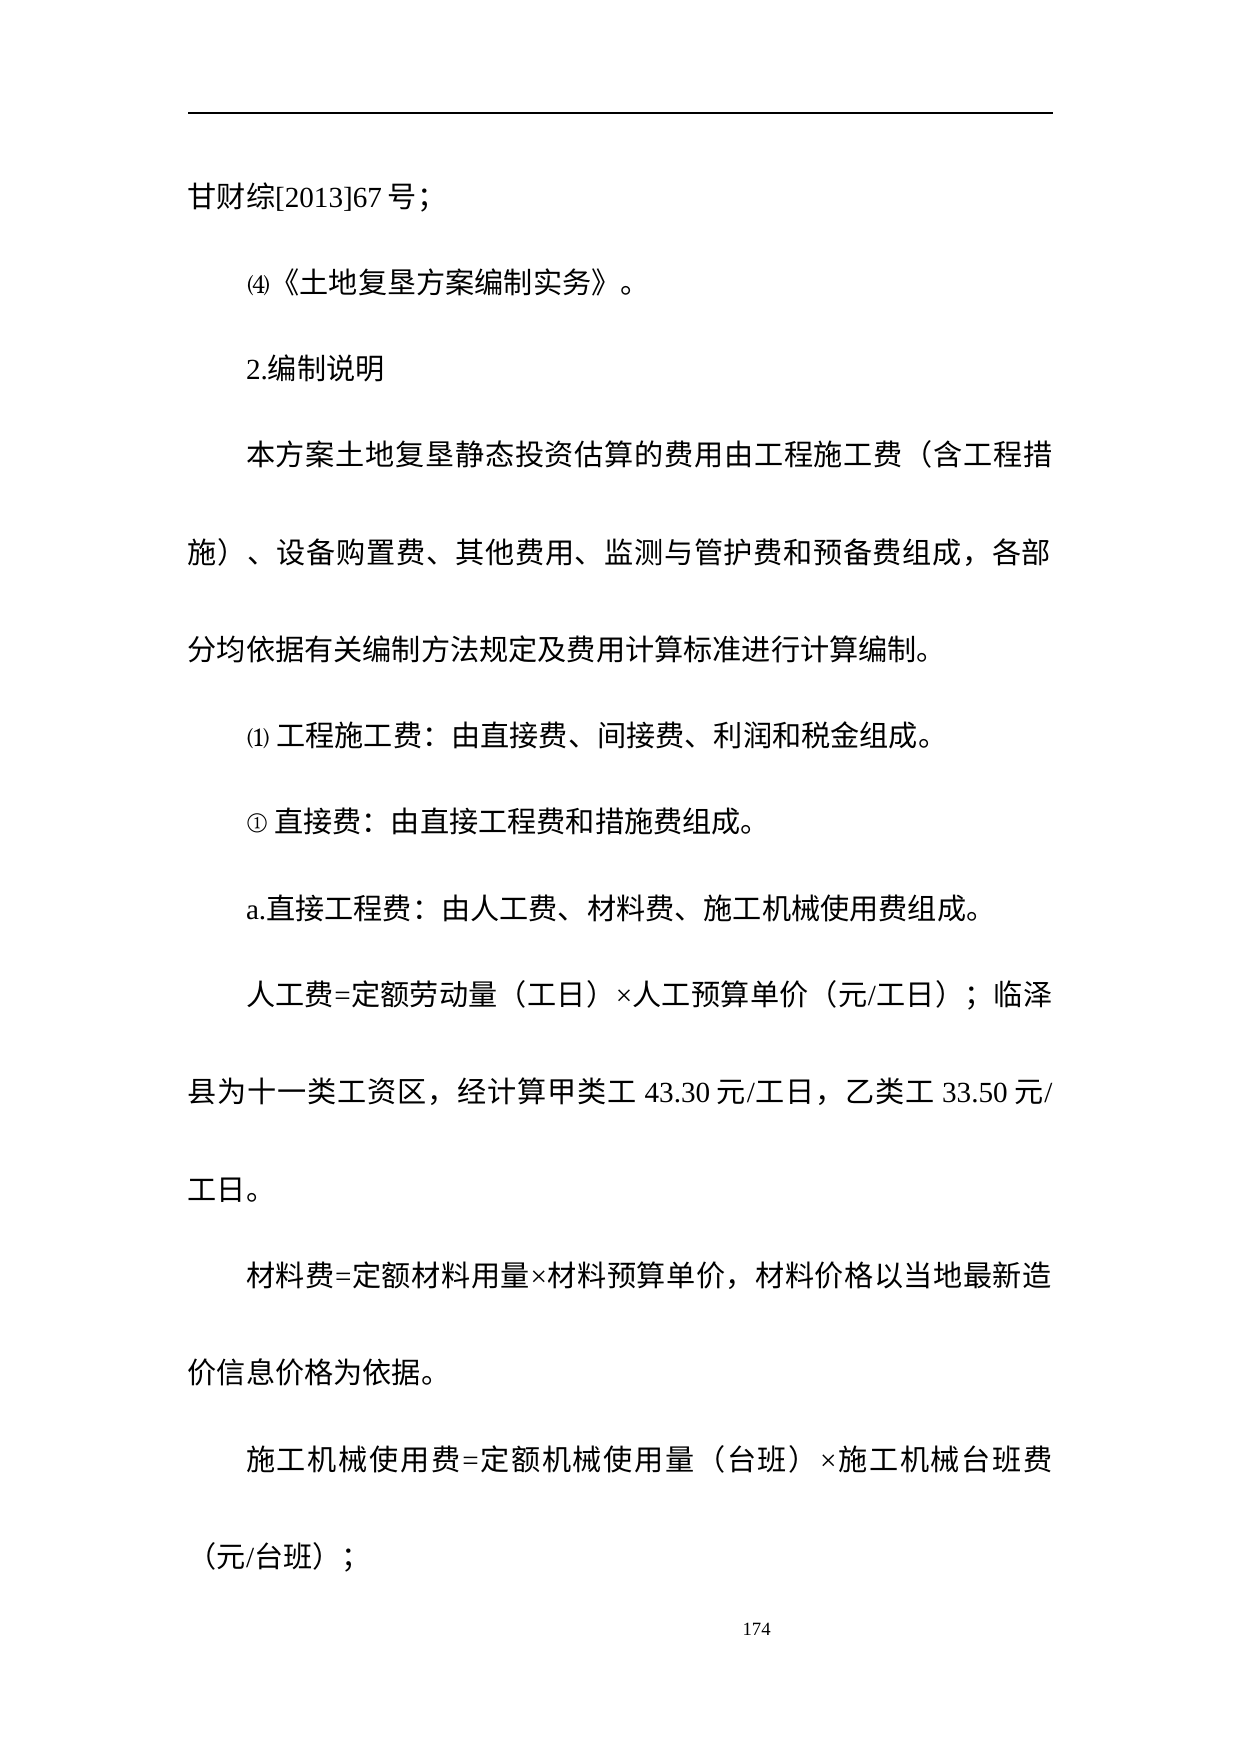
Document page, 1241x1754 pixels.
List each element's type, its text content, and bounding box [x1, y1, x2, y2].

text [187, 162, 1053, 227]
text ⑷《土地复垦方案编制实务》。 [187, 248, 1053, 313]
text 材料费=定额材料用量×材料预算单价，材料价格以当地最新造价信息价格为依据。 [187, 1241, 1053, 1404]
text 2.编制说明 [187, 334, 1053, 399]
text ①直接费：由直接工程费和措施费组成。 [187, 788, 1053, 853]
text 人工费=定额劳动量（工日）×人工预算单价（元/工日）；临泽县为十一类工资区，经计算甲类工43.30元/工日，乙类工33.50元/工日。 [187, 960, 1053, 1220]
text 施工机械使用费=定额机械使用量（台班）×施工机械台班费（元/台班）； [187, 1425, 1053, 1587]
text 本方案土地复垦静态投资估算的费用由工程施工费（含工程措施）、设备购置费、其他费用、监测与管护费和预备费组成，各部分均依据有关编制方法规定及费用计算标准进行计算编制。 [187, 420, 1053, 680]
text a.直接工程费：由人工费、材料费、施工机械使用费组成。 [187, 874, 1053, 939]
text ⑴工程施工费：由直接费、间接费、利润和税金组成。 [187, 702, 1053, 767]
